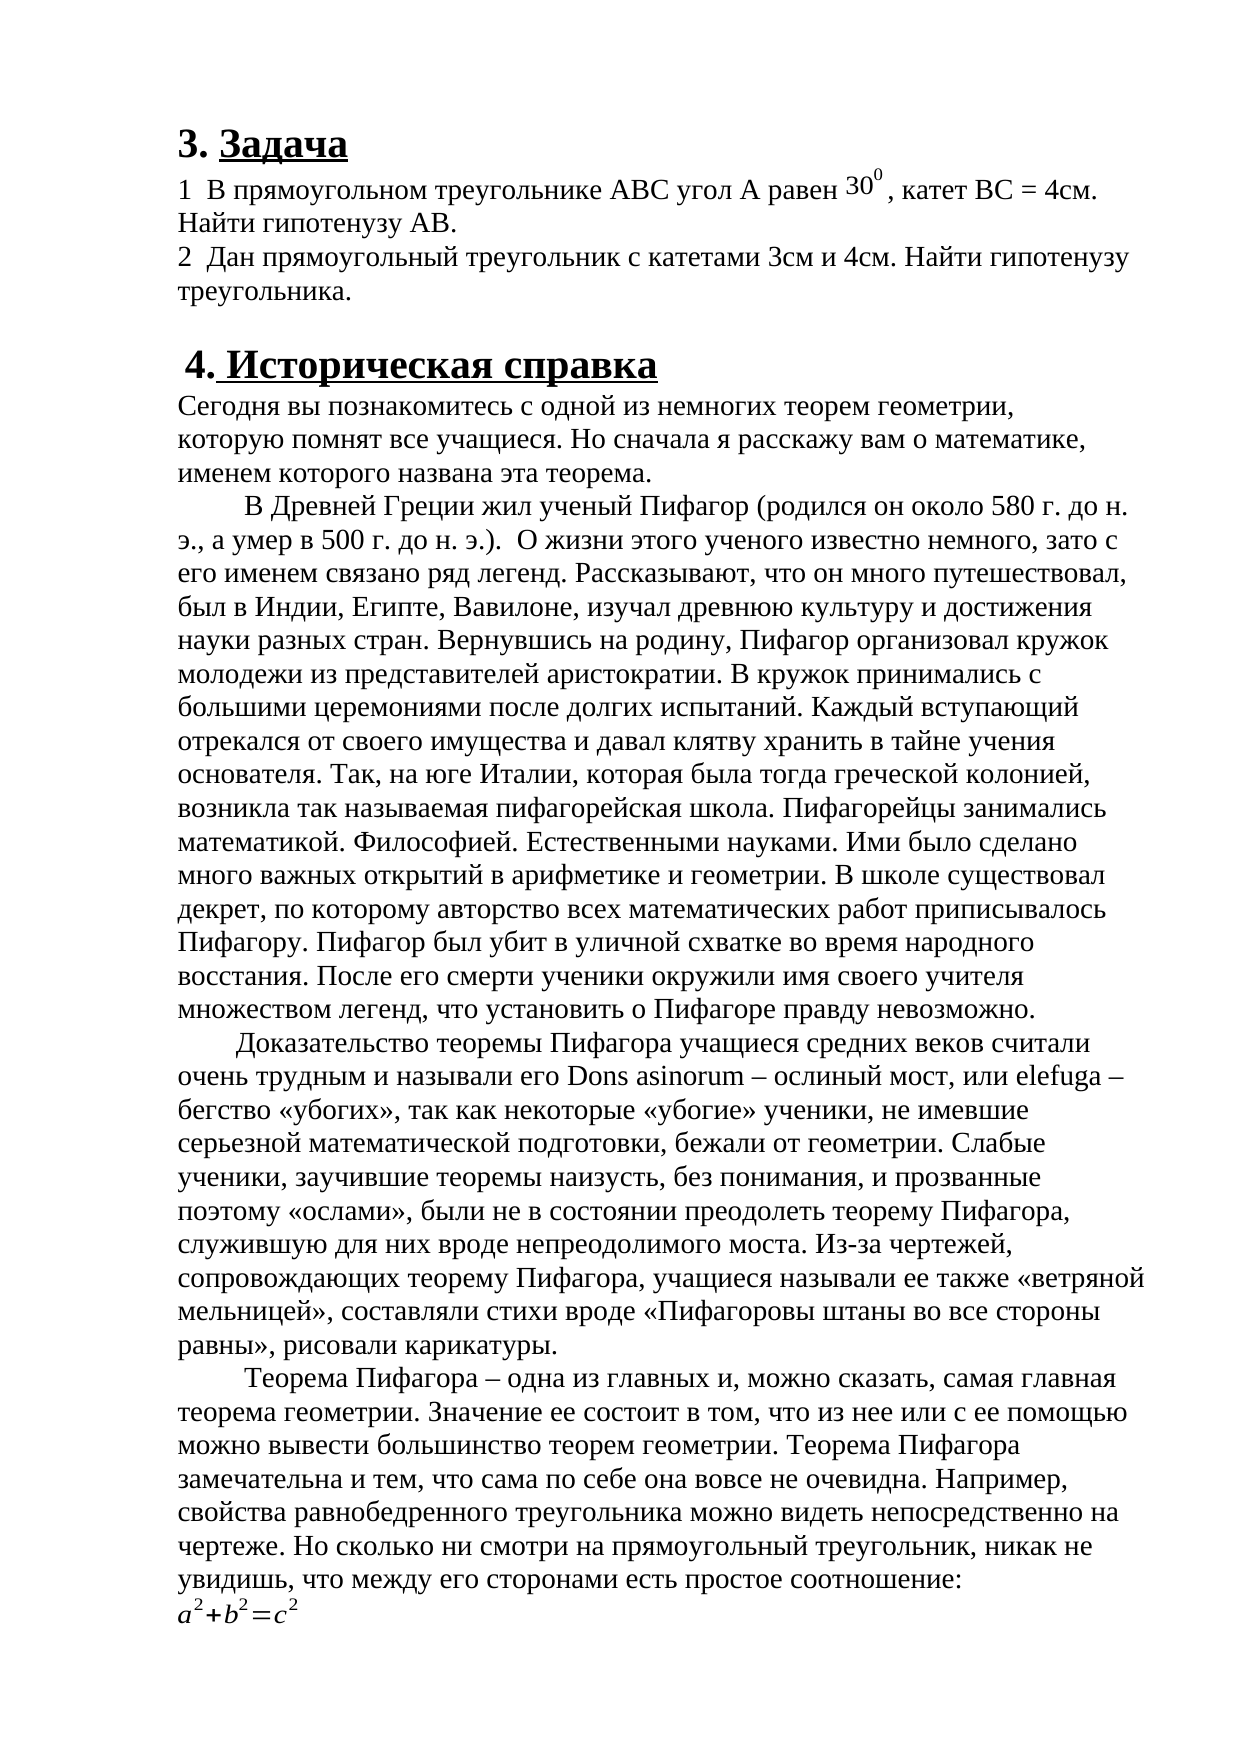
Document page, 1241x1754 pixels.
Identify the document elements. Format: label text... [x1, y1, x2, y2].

text Доказательство теоремы Пифагора учащиеся средних веков считали очень трудным и называли его Dons asinorum – ослиный мост, или elefuga – бегство «убогих», так как некоторые «убогие» ученики, не имевшие серьезной математической подготовки, бежали от геометрии. Слабые ученики, заучившие теоремы наизусть, без понимания, и прозванные поэтому «ослами», были не в состоянии преодолеть теорему Пифагора, служившую для них вроде непреодолимого моста. Из-за чертежей, сопровождающих теорему Пифагора, учащиеся называли ее также «ветряной мельницей», составляли стихи вроде «Пифагоровы штаны во все стороны равны», рисовали карикатуры. [177, 1025, 1152, 1360]
text Сегодня вы познакомитесь с одной из немногих теорем геометрии, которую помнят все учащиеся. Но сначала я расскажу вам о математике, именем которого названа эта теорема. [177, 388, 1152, 488]
text 2 Дан прямоугольный треугольник с катетами 3см и 4см. Найти гипотенузу треугольника. [177, 239, 1152, 306]
text 4. Историческая справка [177, 340, 1152, 388]
text Теорема Пифагора – одна из главных и, можно сказать, самая главная теорема геометрии. Значение ее состоит в том, что из нее или с ее помощью можно вывести большинство теорем геометрии. Теорема Пифагора замечательна и тем, что сама по себе она вовсе не очевидна. Например, свойства равнобедренного треугольника можно видеть непосредственно на чертеже. Но сколько ни смотри на прямоугольный треугольник, никак не увидишь, что между его сторонами есть простое соотношение: [177, 1360, 1152, 1628]
text 1 В прямоугольном треугольнике АВС угол А равен , катет ВС = 4см. Найти гипотенузу АВ. [177, 166, 1152, 239]
text 3. Задача [177, 118, 1152, 166]
text В Древней Греции жил ученый Пифагор (родился он около 580 г. до н. э., а умер в 500 г. до н. э.). О жизни этого ученого известно немного, зато с его именем связано ряд легенд. Рассказывают, что он много путешествовал, был в Индии, Египте, Вавилоне, изучал древнюю культуру и достижения науки разных стран. Вернувшись на родину, Пифагор организовал кружок молодежи из представителей аристократии. В кружок принимались с большими церемониями после долгих испытаний. Каждый вступающий отрекался от своего имущества и давал клятву хранить в тайне учения основателя. Так, на юге Италии, которая была тогда греческой колонией, возникла так называемая пифагорейская школа. Пифагорейцы занимались математикой. Философией. Естественными науками. Ими было сделано много важных открытий в арифметике и геометрии. В школе существовал декрет, по которому авторство всех математических работ приписывалось Пифагору. Пифагор был убит в уличной схватке во время народного восстания. После его смерти ученики окружили имя своего учителя множеством легенд, что установить о Пифагоре правду невозможно. [177, 488, 1152, 1025]
